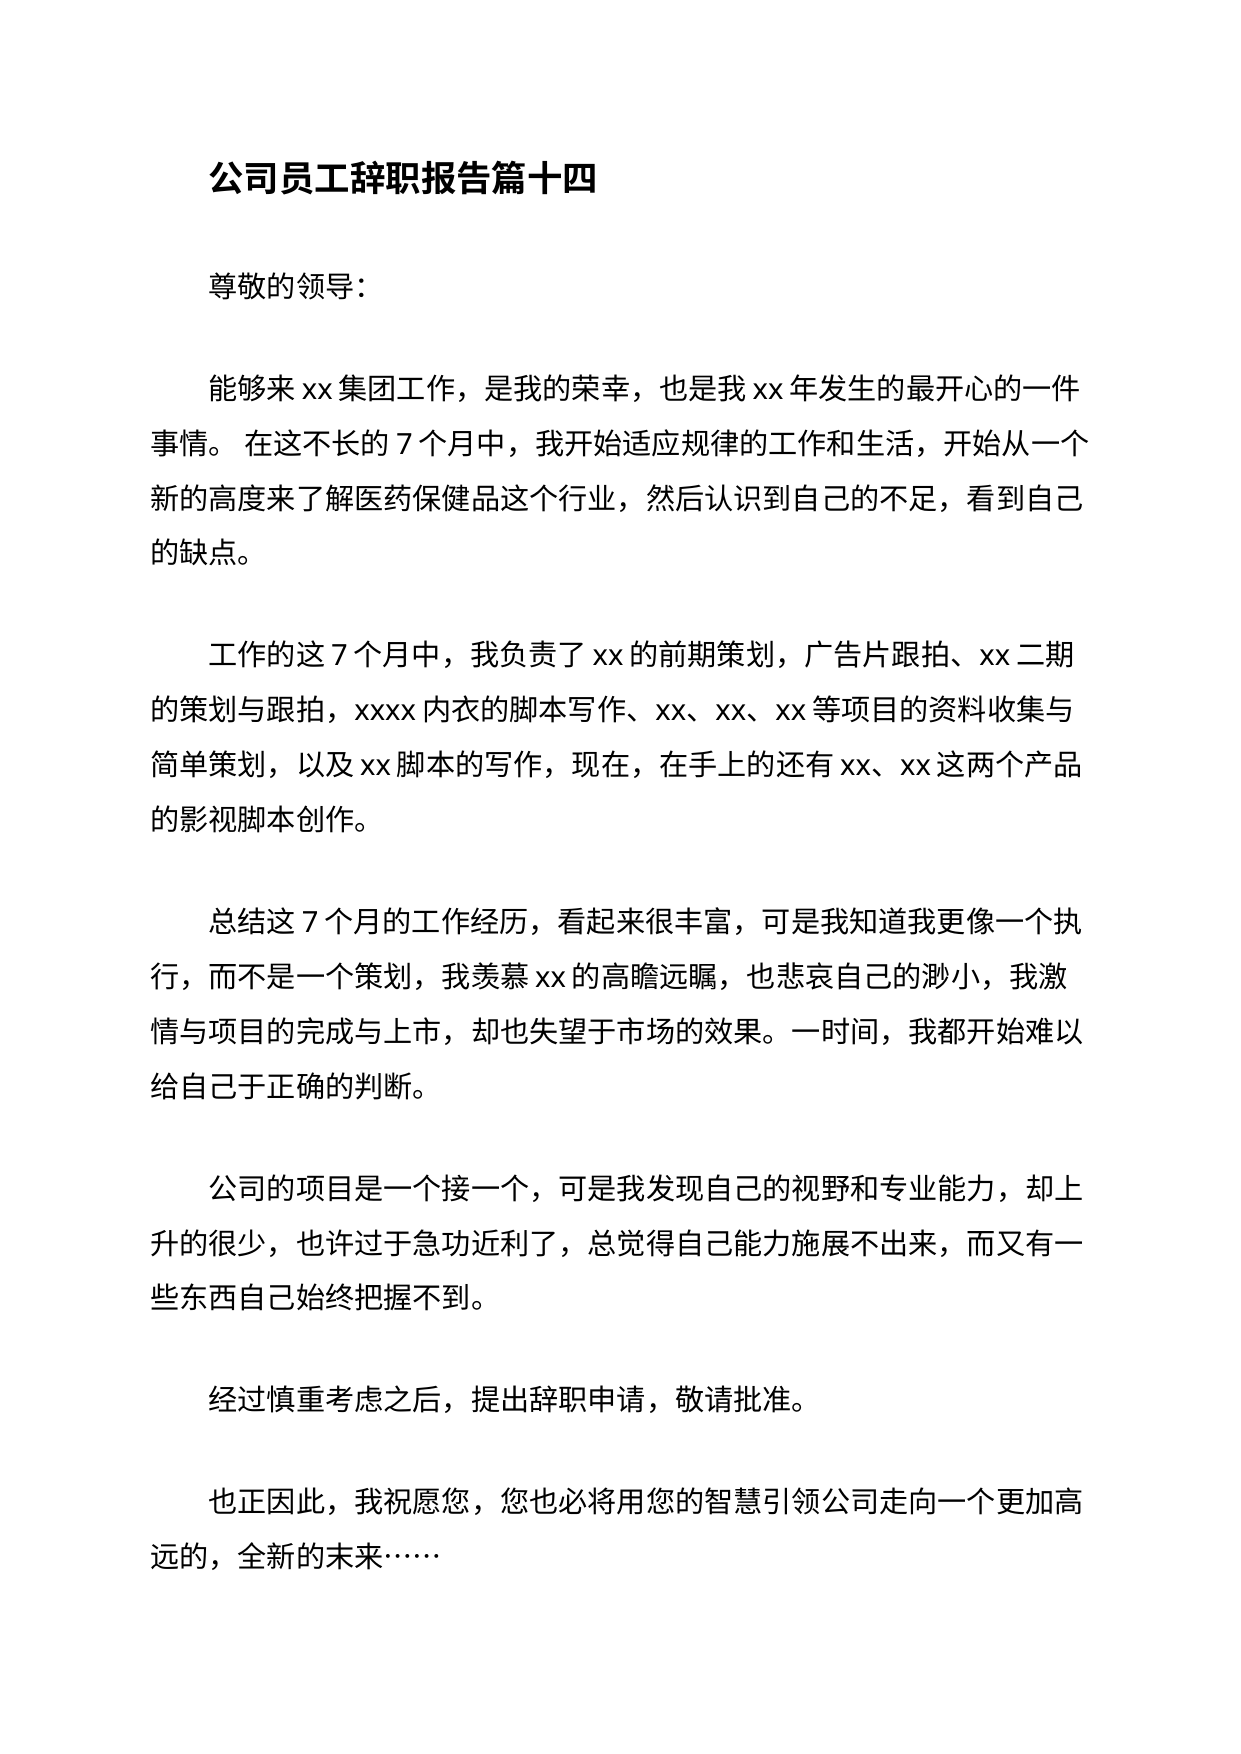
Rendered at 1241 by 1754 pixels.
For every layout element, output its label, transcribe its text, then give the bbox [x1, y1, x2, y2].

text 经过慎重考虑之后，提出辞职申请，敬请批准。 [150, 1377, 1090, 1419]
text 工作的这7个月中，我负责了xx的前期策划，广告片跟拍、xx二期的策划与跟拍，xxxx内衣的脚本写作、xx、xx、xx等项目的资料收集与简单策划，以及xx脚本的写作，现在，在手上的还有xx、xx这两个产品的影视脚本创作。 [150, 632, 1090, 839]
text 公司员工辞职报告篇十四 [150, 150, 1090, 201]
text 能够来xx集团工作，是我的荣幸，也是我xx年发生的最开心的一件事情。 在这不长的7个月中，我开始适应规律的工作和生活，开始从一个新的高度来了解医药保健品这个行业，然后认识到自己的不足，看到自己的缺点。 [150, 365, 1090, 572]
text 总结这7个月的工作经历，看起来很丰富，可是我知道我更像一个执行，而不是一个策划，我羡慕xx的高瞻远瞩，也悲哀自己的渺小，我激情与项目的完成与上市，却也失望于市场的效果。一时间，我都开始难以给自己于正确的判断。 [150, 899, 1090, 1106]
text 公司的项目是一个接一个，可是我发现自己的视野和专业能力，却上升的很少，也许过于急功近利了，总觉得自己能力施展不出来，而又有一些东西自己始终把握不到。 [150, 1165, 1090, 1317]
text 尊敬的领导： [150, 263, 1090, 306]
text 也正因此，我祝愿您，您也必将用您的智慧引领公司走向一个更加高远的，全新的末来…… [150, 1479, 1090, 1576]
